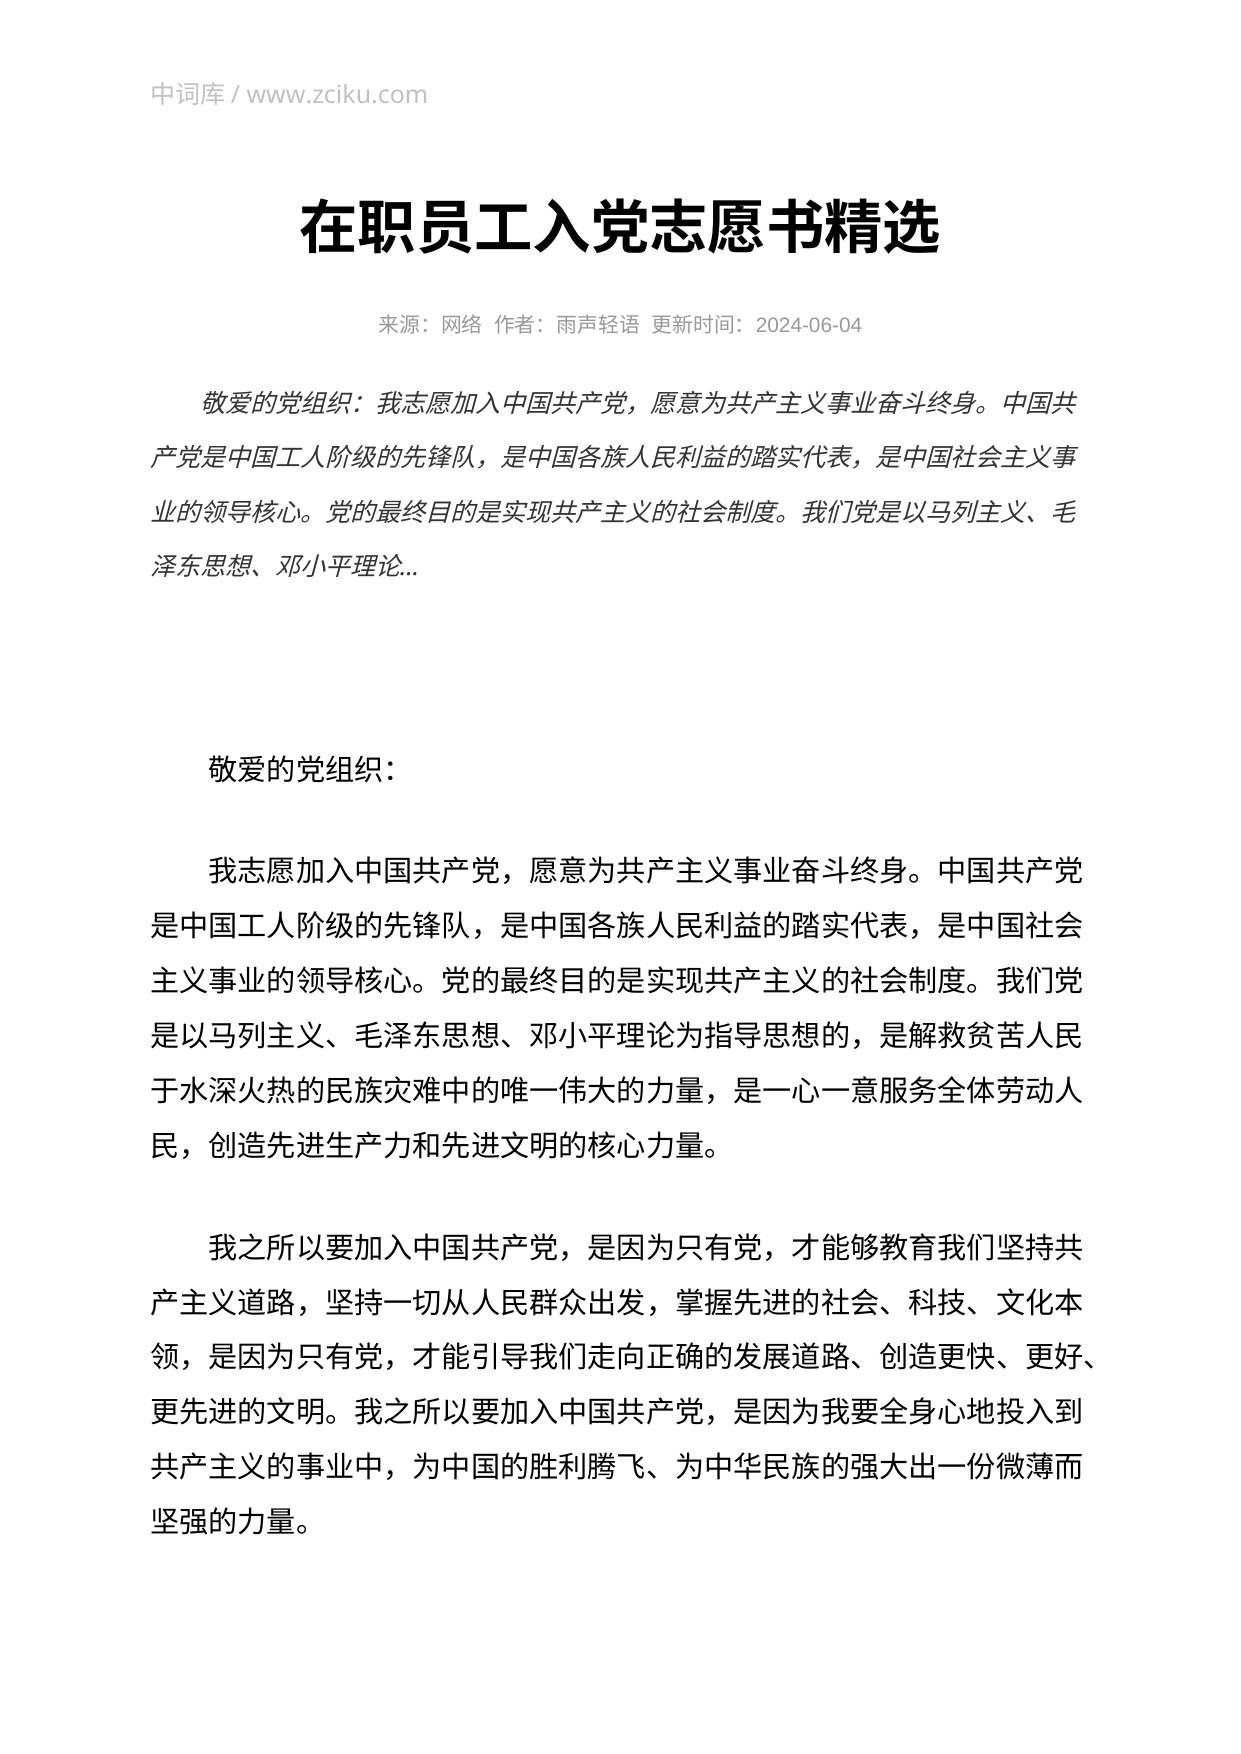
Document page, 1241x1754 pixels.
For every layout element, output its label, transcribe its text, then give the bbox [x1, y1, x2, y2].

text 来源：网络 作者：雨声轻语 更新时间：2024-06-04 [150, 313, 1090, 337]
subtitle 在职员工入党志愿书精选 [150, 181, 1090, 266]
text 敬爱的党组织：我志愿加入中国共产党，愿意为共产主义事业奋斗终身。中国共产党是中国工人阶级的先锋队，是中国各族人民利益的踏实代表，是中国社会主义事业的领导核心。党的最终目的是实现共产主义的社会制度。我们党是以马列主义、毛泽东思想、邓小平理论... [150, 383, 1090, 583]
text 我志愿加入中国共产党，愿意为共产主义事业奋斗终身。中国共产党是中国工人阶级的先锋队，是中国各族人民利益的踏实代表，是中国社会主义事业的领导核心。党的最终目的是实现共产主义的社会制度。我们党是以马列主义、毛泽东思想、邓小平理论为指导思想的，是解救贫苦人民于水深火热的民族灾难中的唯一伟大的力量，是一心一意服务全体劳动人民，创造先进生产力和先进文明的核心力量。 [150, 848, 1090, 1165]
text 我之所以要加入中国共产党，是因为只有党，才能够教育我们坚持共产主义道路，坚持一切从人民群众出发，掌握先进的社会、科技、文化本领，是因为只有党，才能引导我们走向正确的发展道路、创造更快、更好、更先进的文明。我之所以要加入中国共产党，是因为我要全身心地投入到共产主义的事业中，为中国的胜利腾飞、为中华民族的强大出一份微薄而坚强的力量。 [150, 1224, 1090, 1541]
text 敬爱的党组织： [150, 746, 1090, 788]
